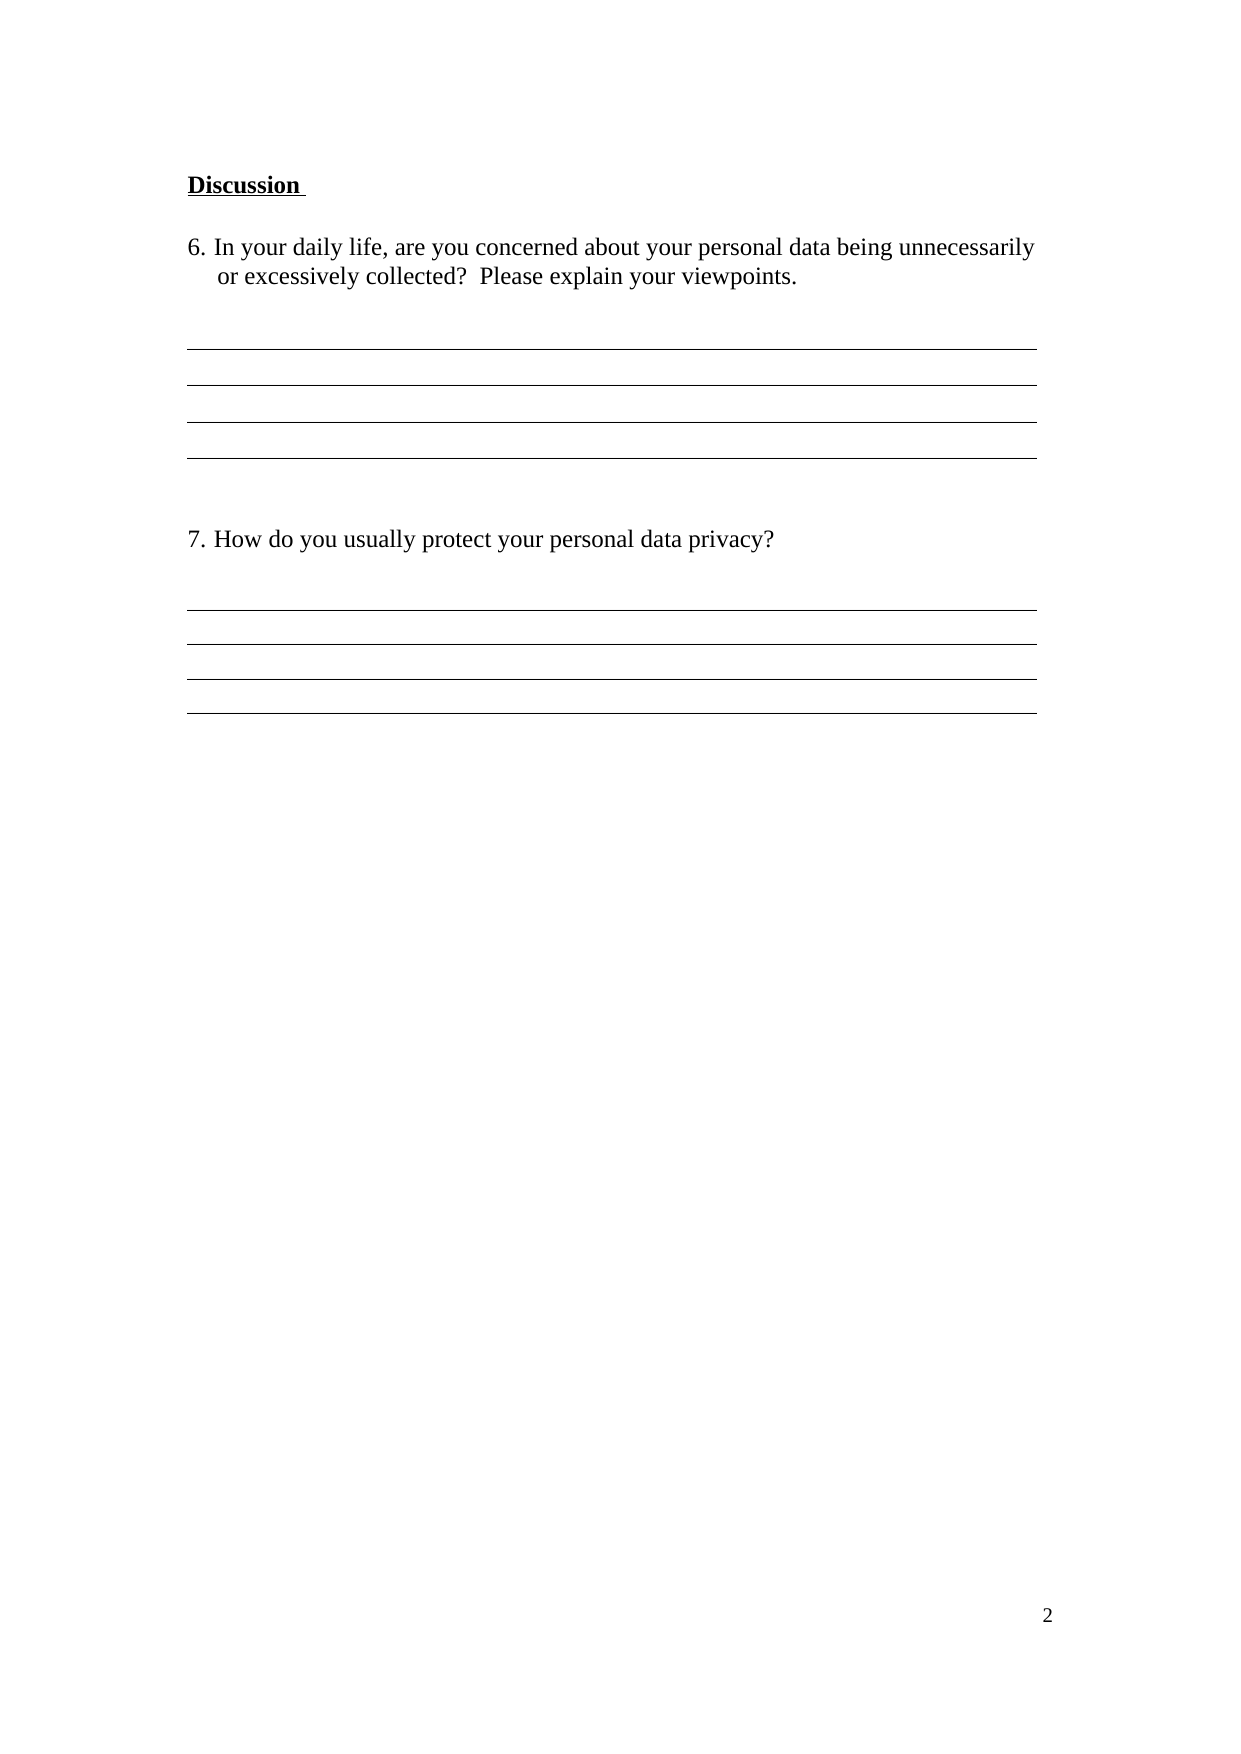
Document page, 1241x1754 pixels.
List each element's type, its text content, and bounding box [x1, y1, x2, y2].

text ＿＿＿＿＿＿＿＿＿＿＿＿＿＿＿＿＿＿＿＿＿＿＿＿＿＿＿＿＿＿＿＿＿＿＿＿＿＿＿＿＿＿＿＿＿＿＿＿＿＿＿＿＿＿＿＿＿＿＿＿＿＿＿＿＿＿＿＿＿＿＿＿＿＿＿＿＿＿＿＿＿＿＿＿＿＿＿＿＿＿＿＿＿＿＿＿＿＿＿＿＿＿＿＿＿＿＿＿＿＿＿＿＿＿＿＿＿＿＿＿＿＿＿＿＿＿＿＿＿＿＿＿＿＿＿＿ [187, 318, 1053, 463]
text 6. In your daily life, are you concerned about your personal data being unnecessarily or excessively collected? Please explain your viewpoints. [187, 232, 1053, 290]
text ＿＿＿＿＿＿＿＿＿＿＿＿＿＿＿＿＿＿＿＿＿＿＿＿＿＿＿＿＿＿＿＿＿＿＿＿＿＿＿＿＿＿＿＿＿＿＿＿＿＿＿＿＿＿＿＿＿＿＿＿＿＿＿＿＿＿＿＿＿＿＿＿＿＿＿＿＿＿＿＿＿＿＿＿＿＿＿＿＿＿＿＿＿＿＿＿＿＿＿＿＿＿＿＿＿＿＿＿＿＿＿＿＿＿＿＿＿＿＿＿＿＿＿＿＿＿＿＿＿＿＿＿＿＿＿＿ [187, 582, 1053, 718]
text 7. How do you usually protect your personal data privacy? [187, 524, 1053, 553]
text Discussion [187, 170, 1053, 199]
